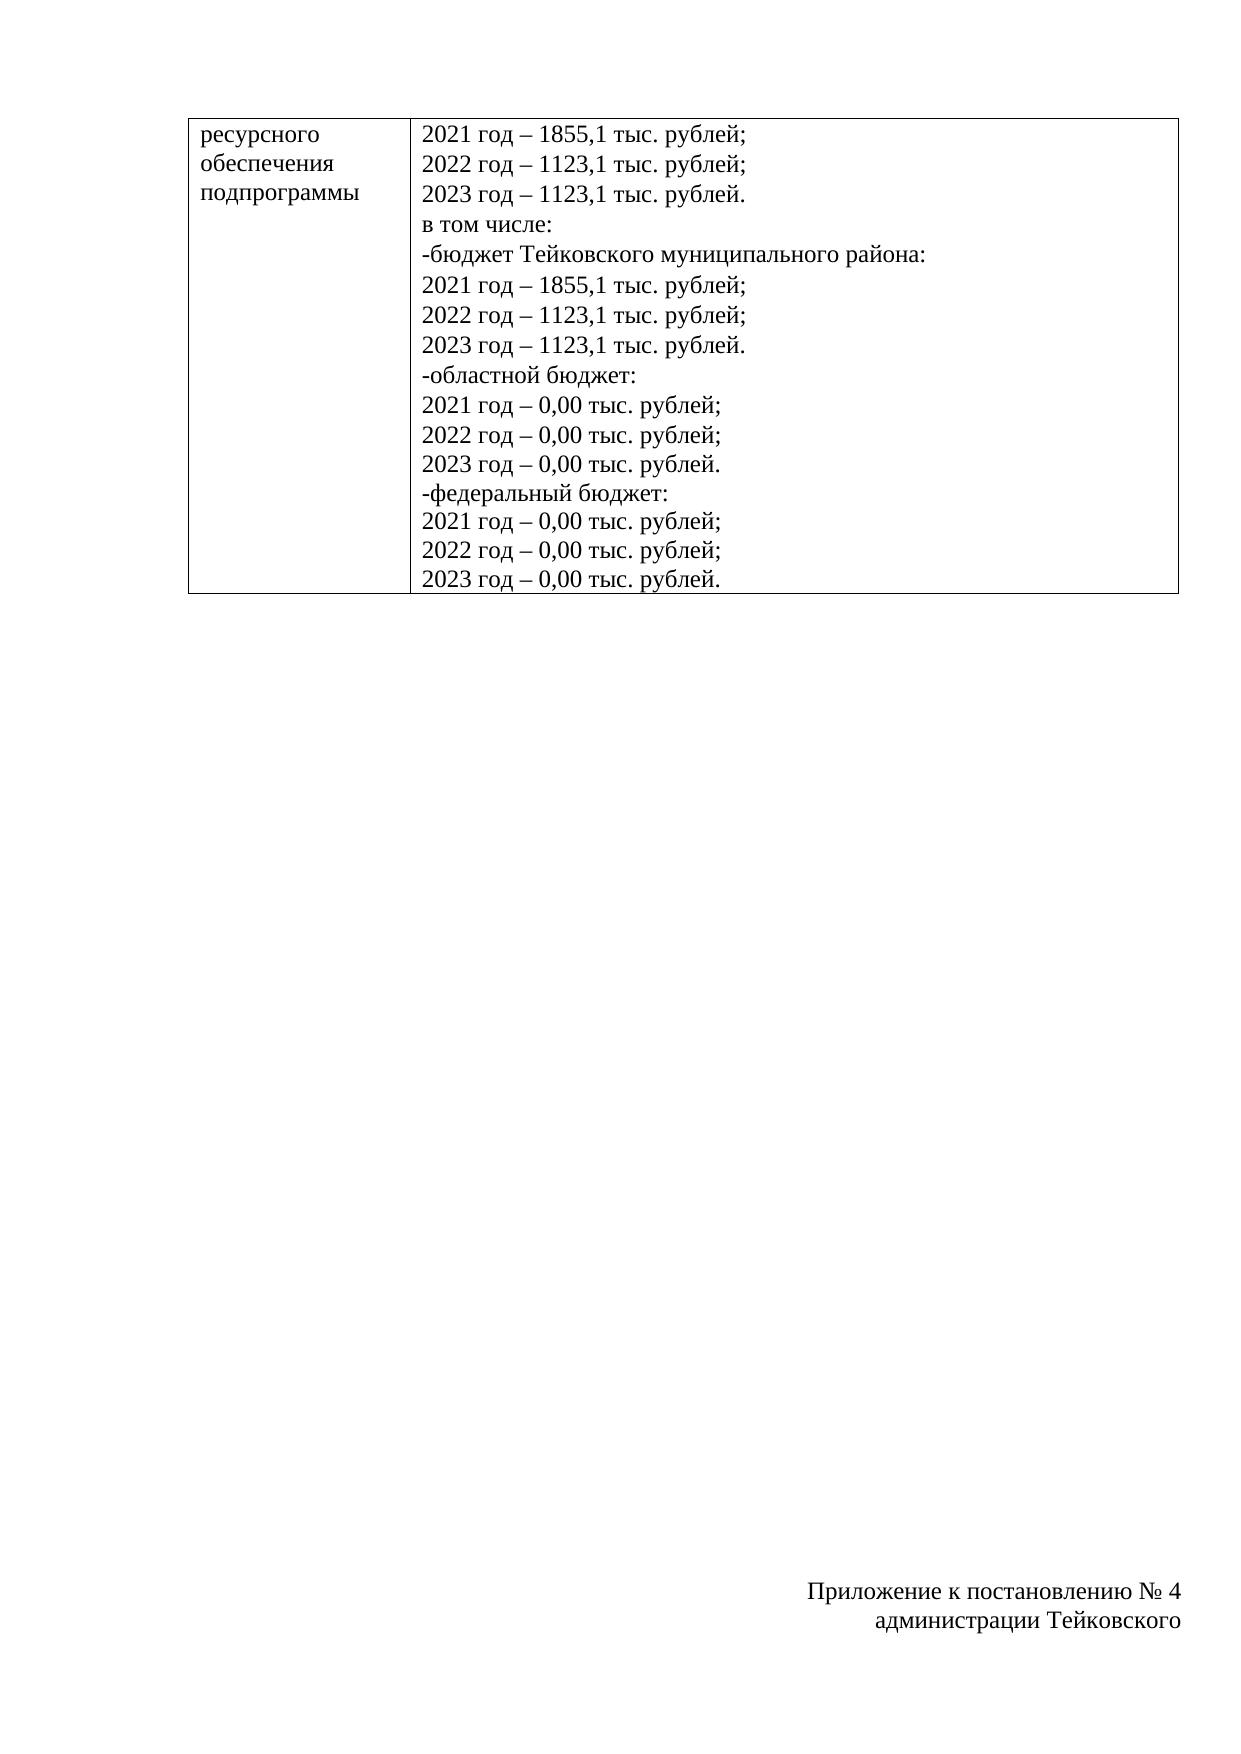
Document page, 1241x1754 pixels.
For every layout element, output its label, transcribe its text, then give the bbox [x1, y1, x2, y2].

text Приложение к постановлению № 4 [177, 1576, 1181, 1605]
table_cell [189, 119, 410, 593]
text администрации Тейковского [177, 1605, 1181, 1634]
